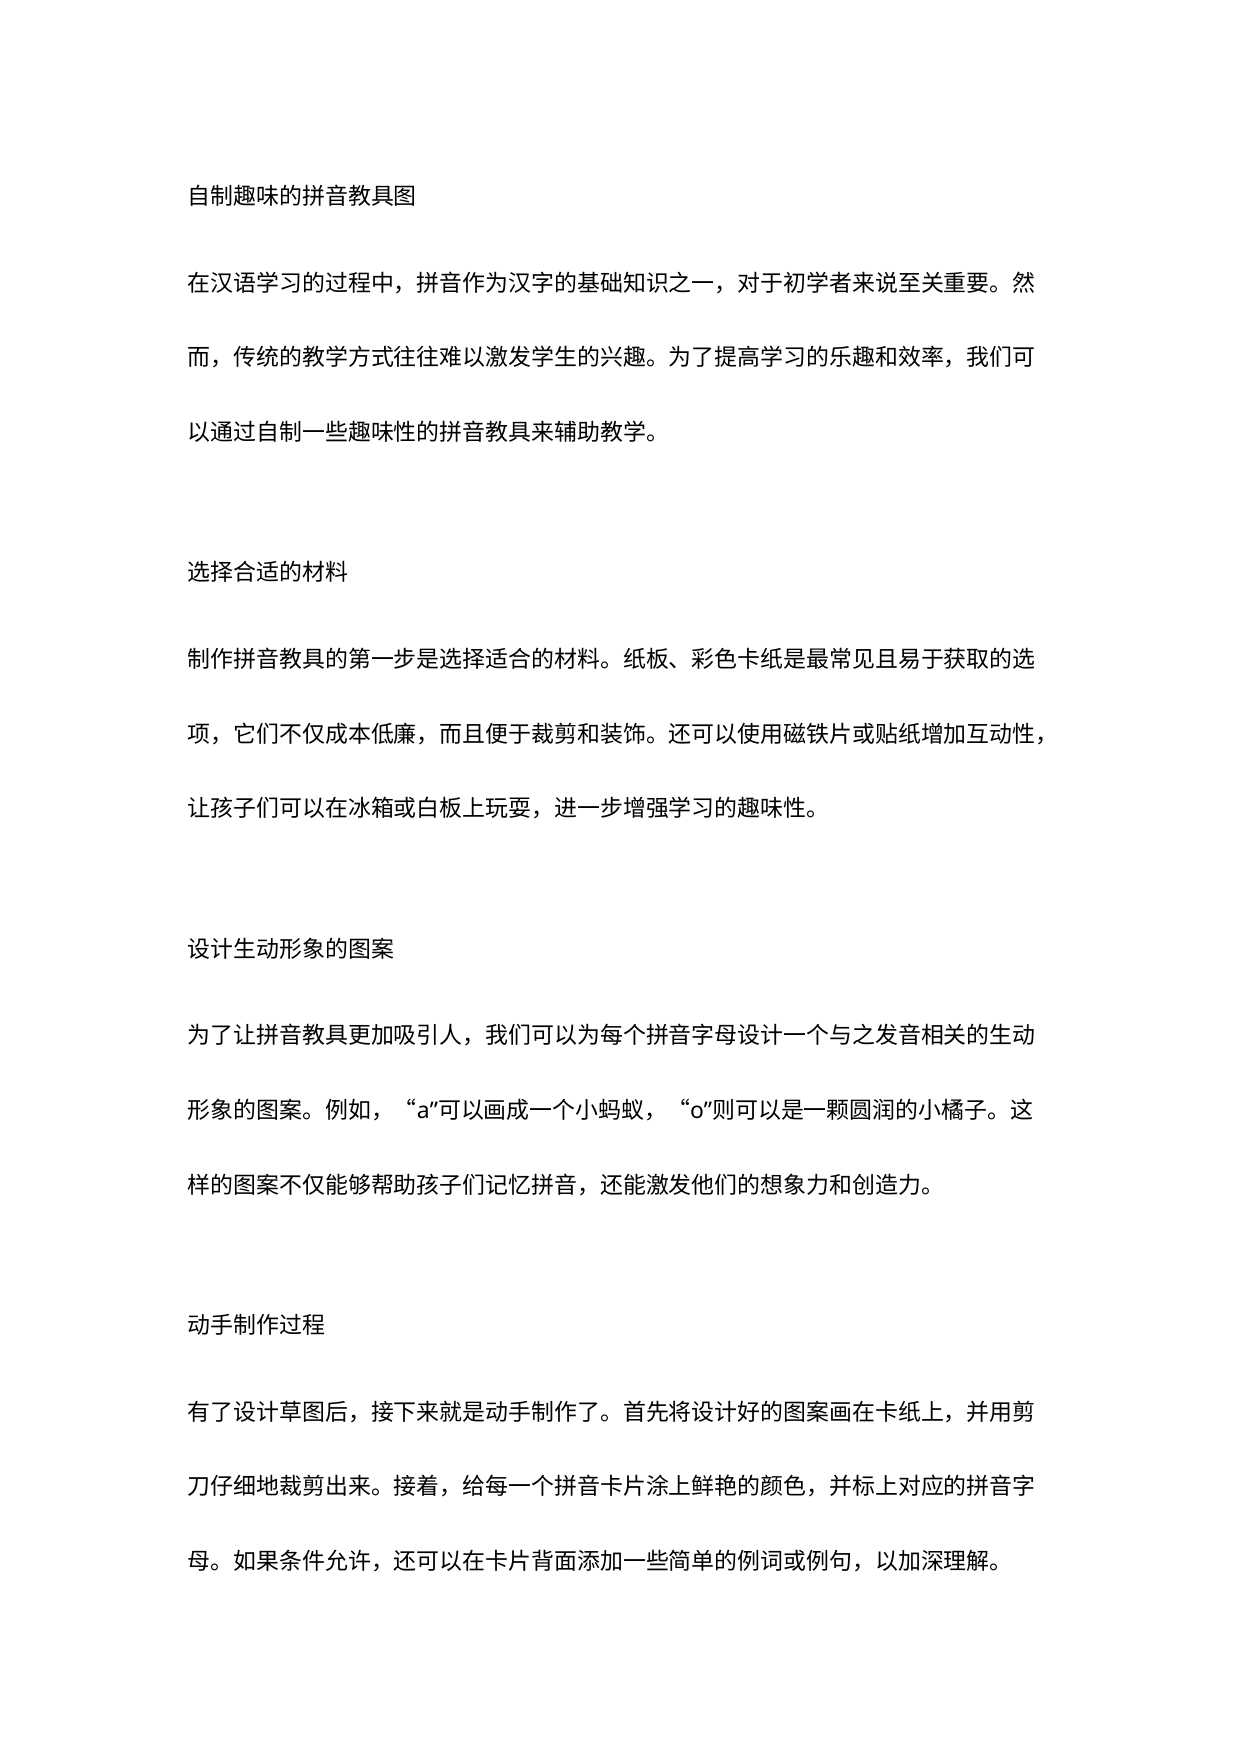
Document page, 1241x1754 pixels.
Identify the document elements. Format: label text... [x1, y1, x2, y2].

text 选择合适的材料 [187, 538, 1053, 603]
text 制作拼音教具的第一步是选择适合的材料。纸板、彩色卡纸是最常见且易于获取的选项，它们不仅成本低廉，而且便于裁剪和装饰。还可以使用磁铁片或贴纸增加互动性，让孩子们可以在冰箱或白板上玩耍，进一步增强学习的趣味性。 [187, 625, 1053, 839]
text 在汉语学习的过程中，拼音作为汉字的基础知识之一，对于初学者来说至关重要。然而，传统的教学方式往往难以激发学生的兴趣。为了提高学习的乐趣和效率，我们可以通过自制一些趣味性的拼音教具来辅助教学。 [187, 248, 1053, 463]
text 动手制作过程 [187, 1291, 1053, 1356]
text 设计生动形象的图案 [187, 915, 1053, 980]
text 自制趣味的拼音教具图 [187, 162, 1053, 227]
text 有了设计草图后，接下来就是动手制作了。首先将设计好的图案画在卡纸上，并用剪刀仔细地裁剪出来。接着，给每一个拼音卡片涂上鲜艳的颜色，并标上对应的拼音字母。如果条件允许，还可以在卡片背面添加一些简单的例词或例句，以加深理解。 [187, 1378, 1053, 1592]
text 为了让拼音教具更加吸引人，我们可以为每个拼音字母设计一个与之发音相关的生动形象的图案。例如，“a”可以画成一个小蚂蚁，“o”则可以是一颗圆润的小橘子。这样的图案不仅能够帮助孩子们记忆拼音，还能激发他们的想象力和创造力。 [187, 1001, 1053, 1216]
